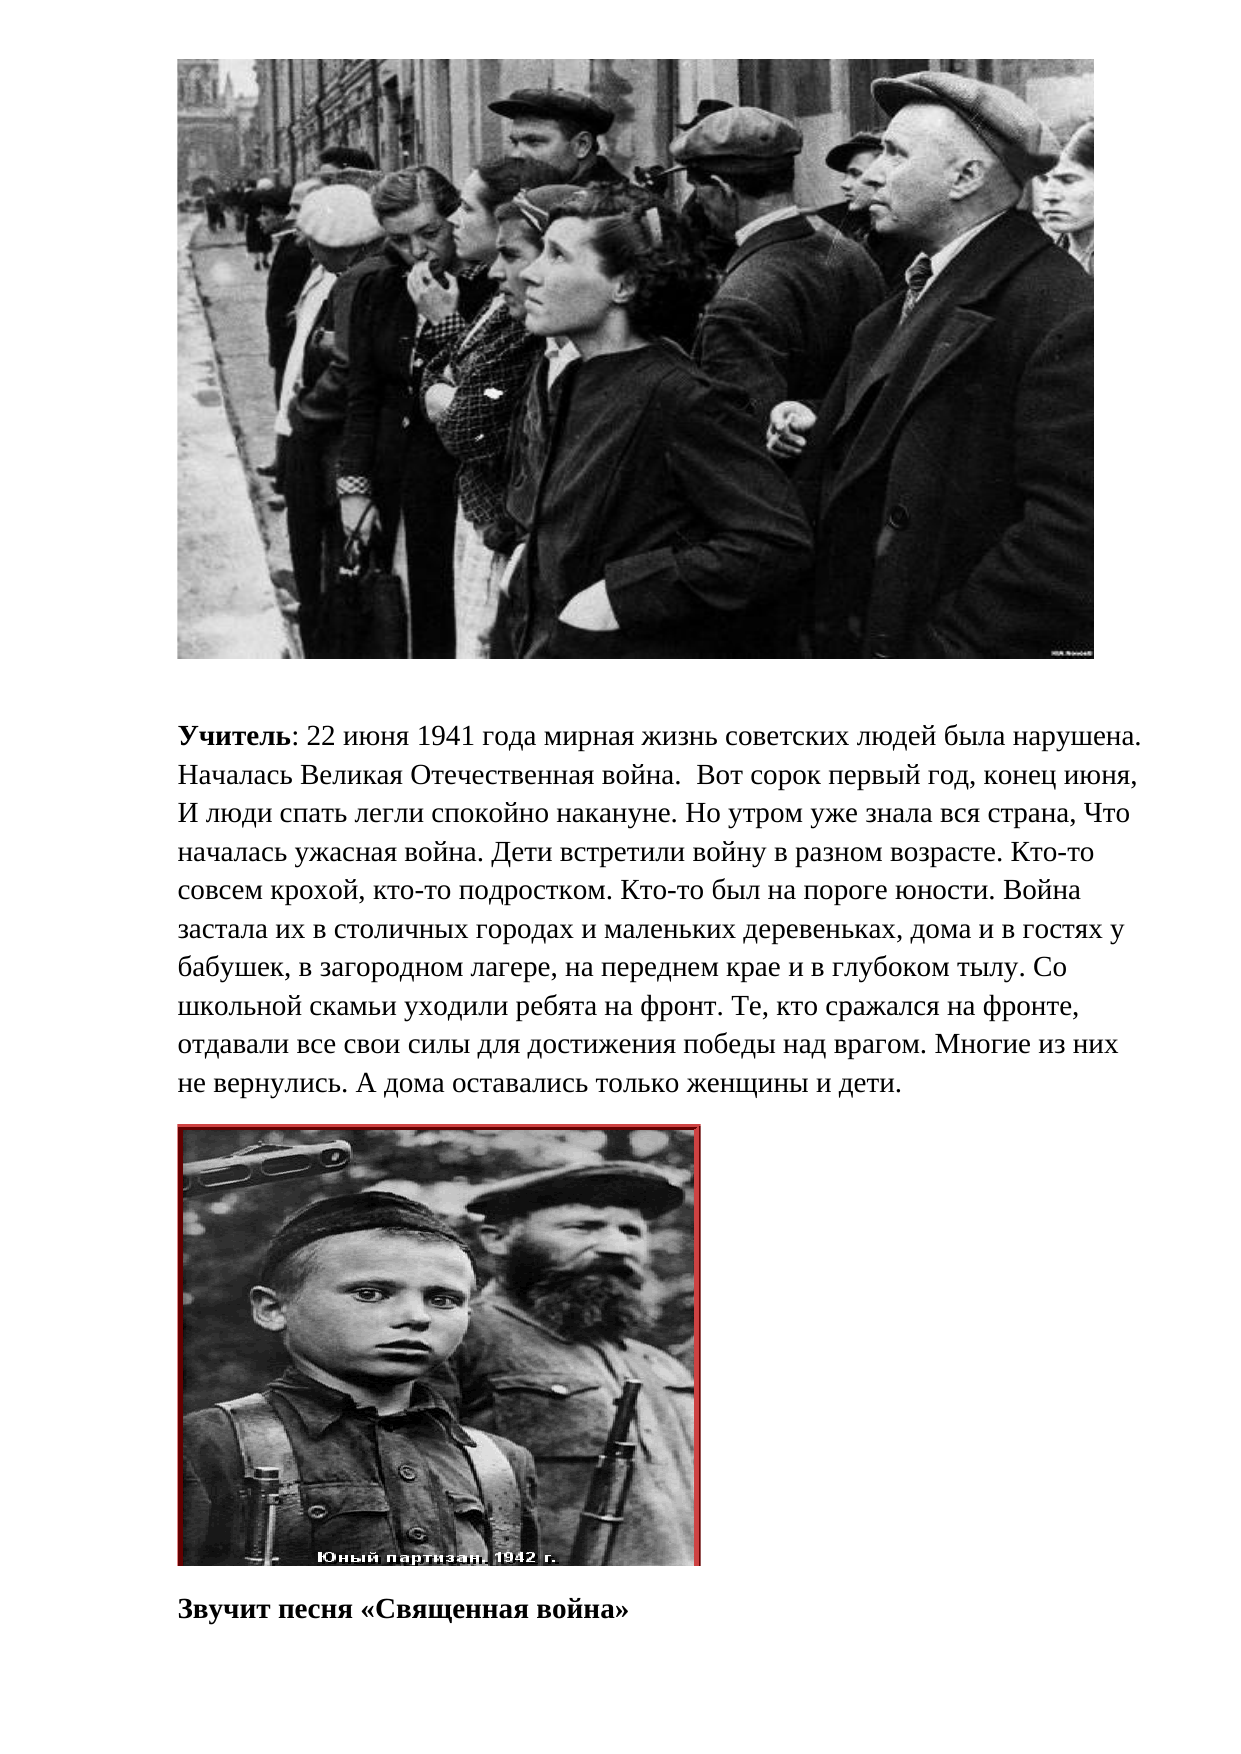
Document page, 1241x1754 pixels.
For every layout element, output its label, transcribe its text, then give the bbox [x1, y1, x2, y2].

picture [177, 59, 1094, 659]
text Звучит песня «Священная война» [177, 1591, 1152, 1624]
picture [177, 1124, 701, 1566]
text Учитель: 22 июня 1941 года мирная жизнь советских людей была нарушена. Началась Великая Отечественная война. Вот сорок первый год, конец июня, И люди спать легли спокойно накануне. Но утром уже знала вся страна, Что началась ужасная война. Дети встретили войну в разном возрасте. Кто-то совсем крохой, кто-то подростком. Кто-то был на пороге юности. Война застала их в столичных городах и маленьких деревеньках, дома и в гостях у бабушек, в загородном лагере, на переднем крае и в глубоком тылу. Со школьной скамьи уходили ребята на фронт. Те, кто сражался на фронте, отдавали все свои силы для достижения победы над врагом. Многие из них не вернулись. А дома оставались только женщины и дети. [177, 718, 1152, 1099]
